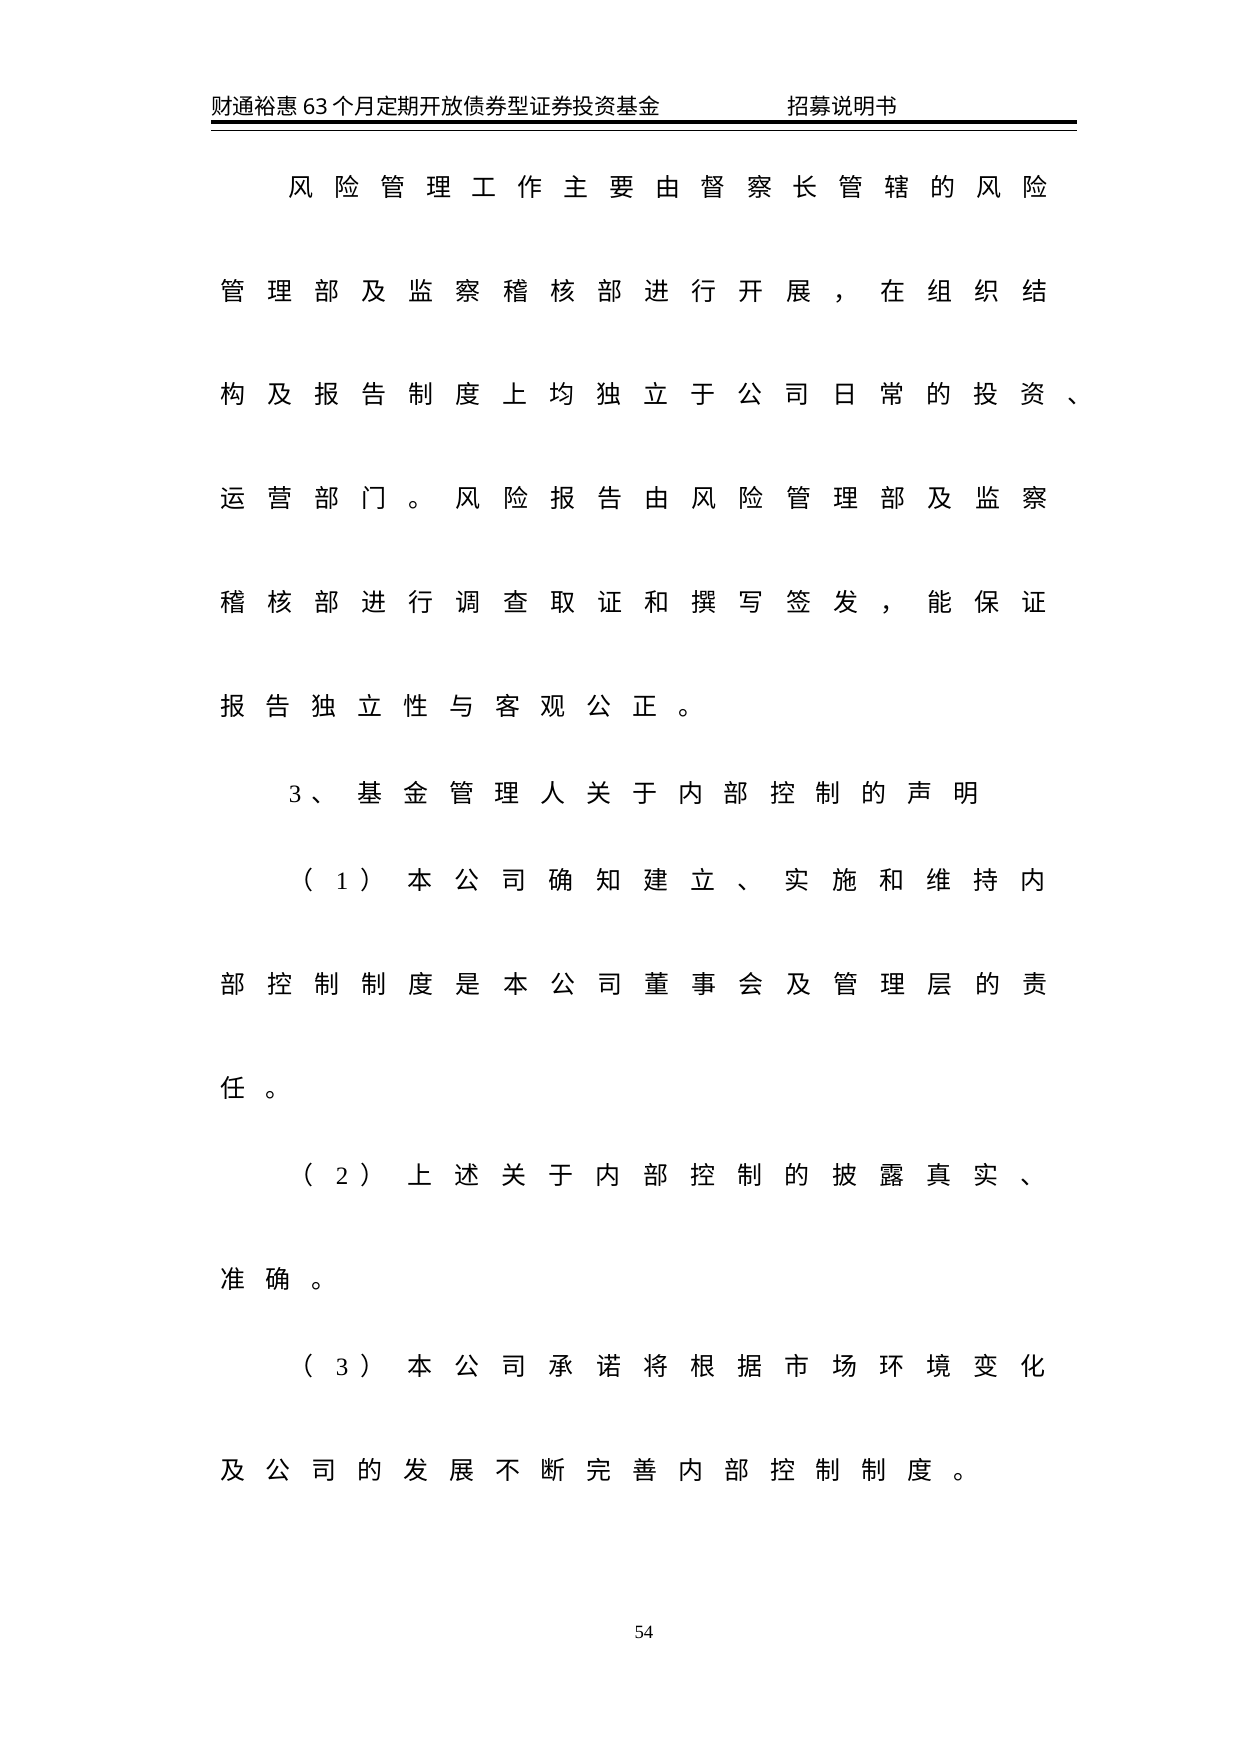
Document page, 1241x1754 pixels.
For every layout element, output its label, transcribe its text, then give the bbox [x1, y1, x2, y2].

text （2）上述关于内部控制的披露真实、准确。 [220, 1139, 1068, 1312]
text （3）本公司承诺将根据市场环境变化及公司的发展不断完善内部控制制度。 [220, 1330, 1068, 1503]
text 风险管理工作主要由督察长管辖的风险管理部及监察稽核部进行开展，在组织结构及报告制度上均独立于公司日常的投资、运营部门。风险报告由风险管理部及监察稽核部进行调查取证和撰写签发，能保证报告独立性与客观公正。 [220, 151, 1068, 739]
text （1）本公司确知建立、实施和维持内部控制制度是本公司董事会及管理层的责任。 [220, 844, 1068, 1121]
text 3、基金管理人关于内部控制的声明 [220, 757, 1068, 826]
